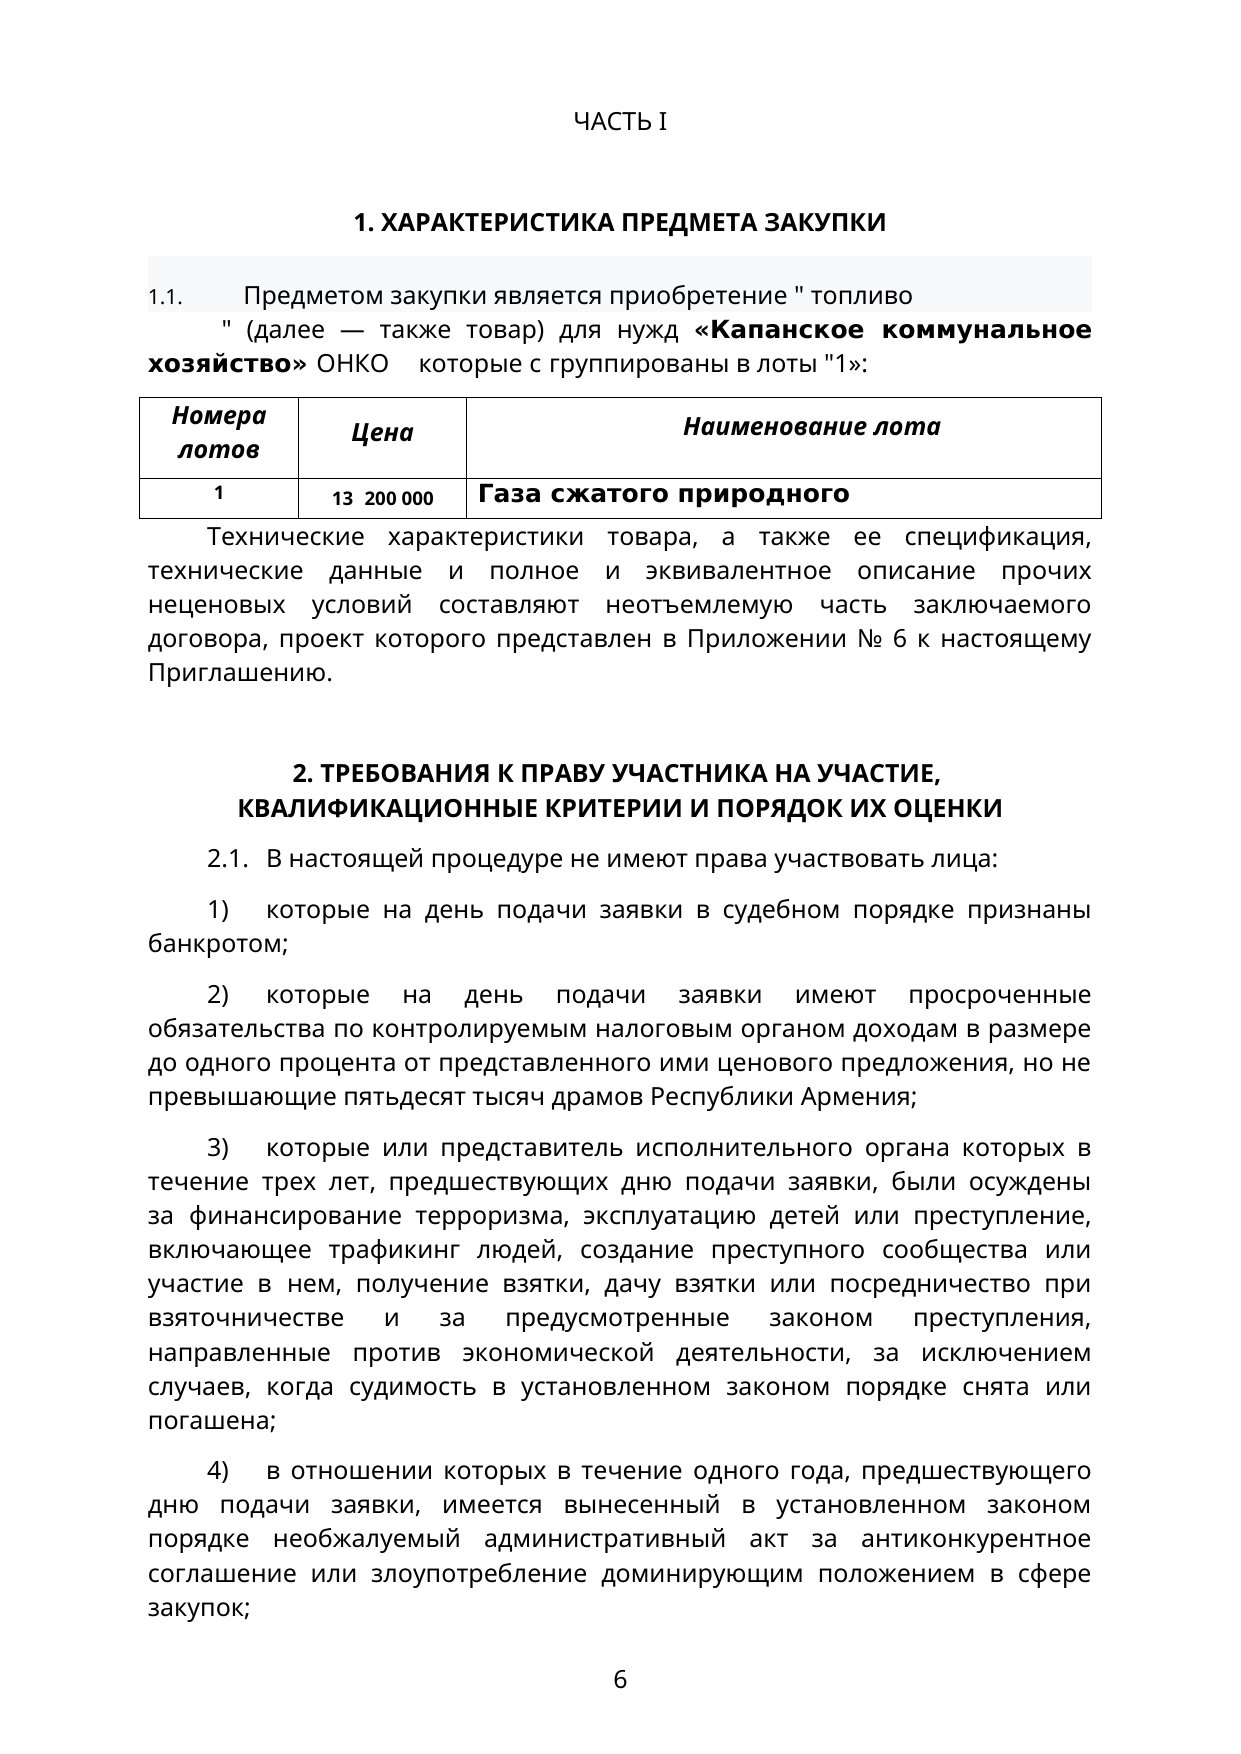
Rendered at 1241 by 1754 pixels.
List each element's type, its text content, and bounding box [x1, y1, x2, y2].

text 2) которые на день подачи заявки имеют просроченные обязательства по контролируемым налоговым органом доходам в размере до одного процента от представленного ими ценового предложения, но не превышающие пятьдесят тысяч драмов Республики Армения; [148, 976, 1092, 1113]
text 1) которые на день подачи заявки в судебном порядке признаны банкротом; [148, 892, 1092, 960]
text " (далее — также товар) для нужд «Капанское коммунальное хозяйство» ОНКО которые с группированы в лоты "1»: [148, 312, 1092, 380]
table_cell 1 [140, 479, 298, 517]
table_header Номера лотов [140, 398, 298, 478]
text 4) в отношении которых в течение одного года, предшествующего дню подачи заявки, имеется вынесенный в установленном законом порядке необжалуемый административный акт за антиконкурентное соглашение или злоупотребление доминирующим положением в сфере закупок; [148, 1453, 1092, 1623]
table_cell 13 200 000 [299, 479, 466, 517]
text 2. ТРЕБОВАНИЯ К ПРАВУ УЧАСТНИКА НА УЧАСТИЕ, КВАЛИФИКАЦИОННЫЕ КРИТЕРИИ И ПОРЯДОК ИХ ОЦЕНКИ [148, 756, 1092, 824]
text ЧАСТЬ I [148, 103, 1092, 137]
text 1. ХАРАКТЕРИСТИКА ПРЕДМЕТА ЗАКУПКИ [148, 205, 1092, 239]
text 1.1. Предметом закупки является приобретение " топливо [148, 256, 1092, 312]
text Технические характеристики товара, а также ее спецификация, технические данные и полное и эквивалентное описание прочих неценовых условий составляют неотъемлемую часть заключаемого договора, проект которого представлен в Приложении № 6 к настоящему Приглашению. [148, 519, 1092, 689]
text 3) которые или представитель исполнительного органа которых в течение трех лет, предшествующих дню подачи заявки, были осуждены за финансирование терроризма, эксплуатацию детей или преступление, включающее трафикинг людей, создание преступного сообщества или участие в нем, получение взятки, дачу взятки или посредничество при взяточничестве и за предусмотренные законом преступления, направленные против экономической деятельности, за исключением случаев, когда судимость в установленном законом порядке снята или погашена; [148, 1129, 1092, 1436]
table_header Цена [299, 398, 466, 478]
table_header Наименование лота [467, 398, 1101, 478]
text 2.1. В настоящей процедуре не имеют права участвовать лица: [148, 841, 1092, 875]
table_cell Газа сжатого природного [467, 479, 1101, 517]
